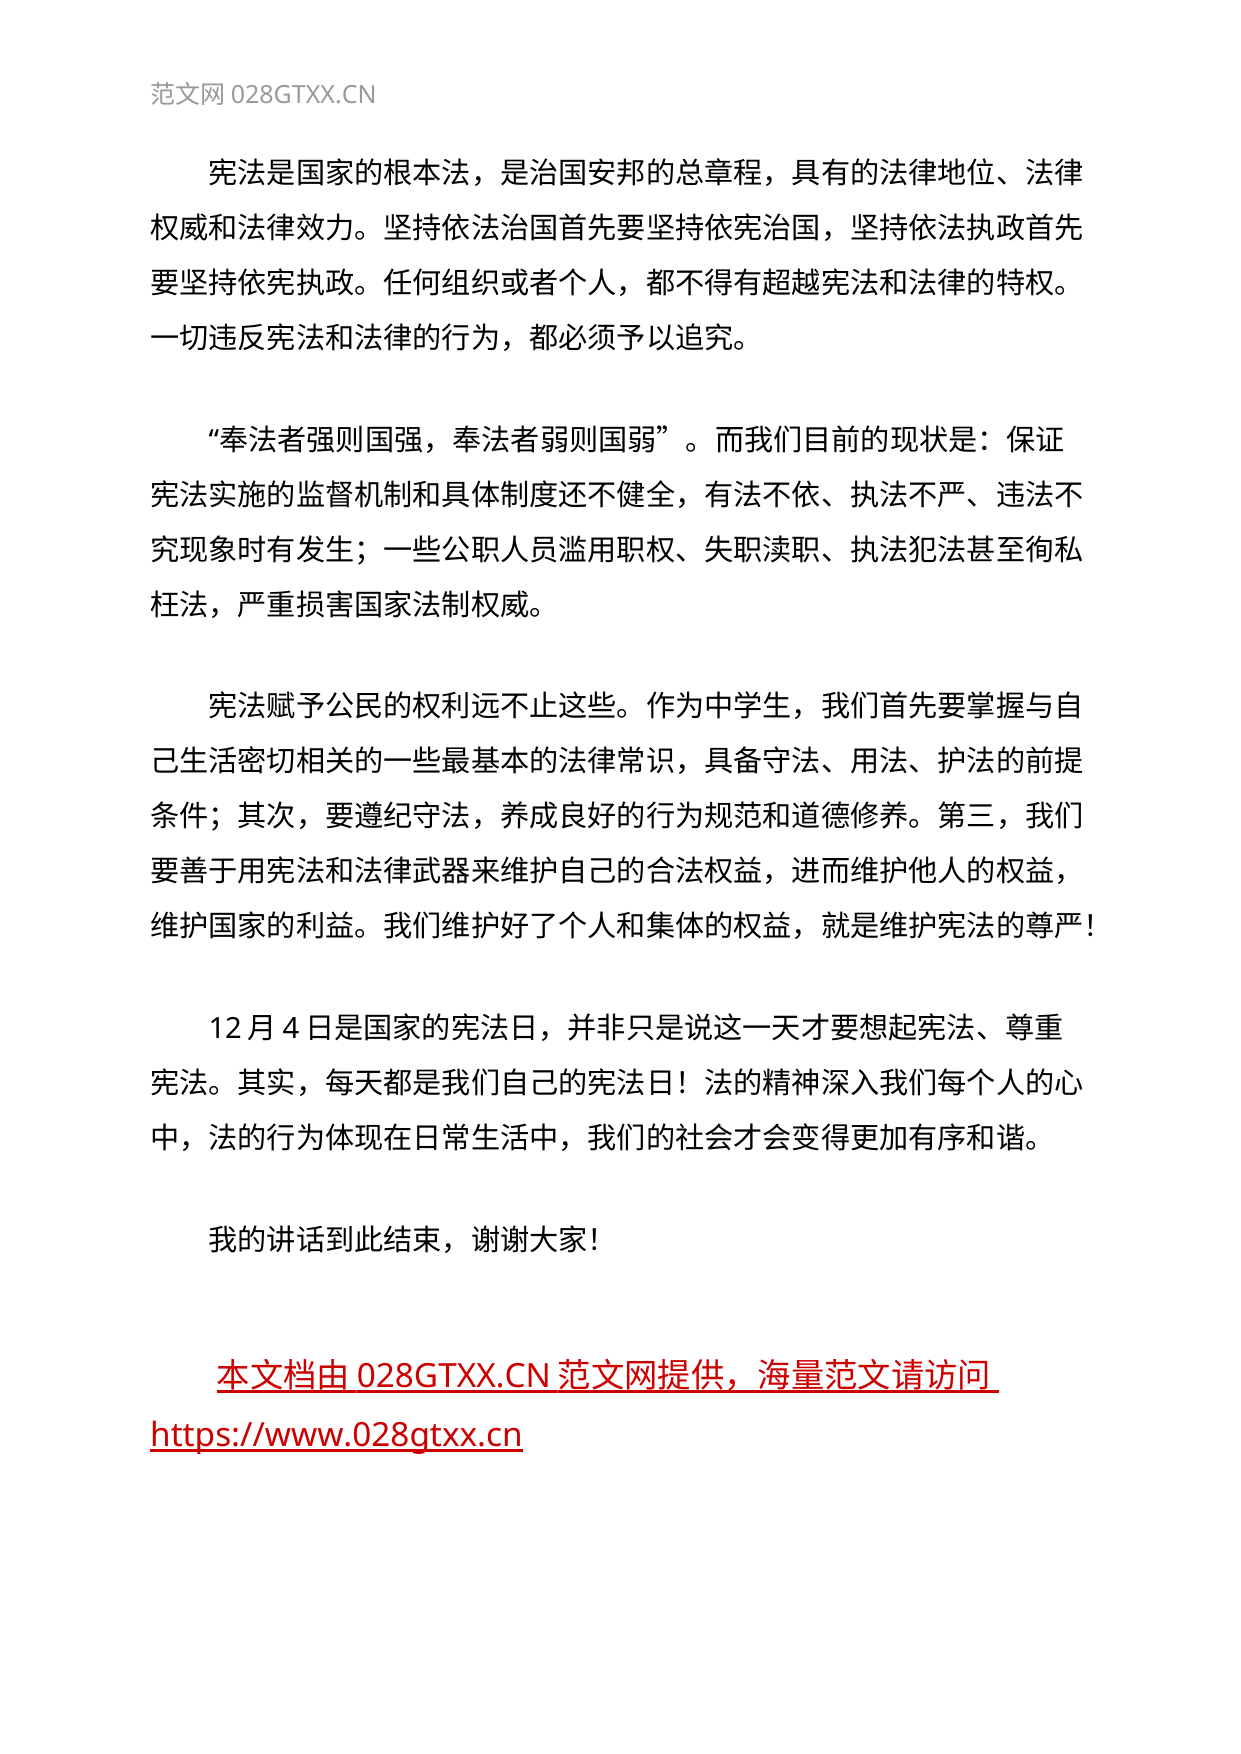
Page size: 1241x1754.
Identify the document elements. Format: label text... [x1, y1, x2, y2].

text 宪法是国家的根本法，是治国安邦的总章程，具有的法律地位、法律权威和法律效力。坚持依法治国首先要坚持依宪治国，坚持依法执政首先要坚持依宪执政。任何组织或者个人，都不得有超越宪法和法律的特权。一切违反宪法和法律的行为，都必须予以追究。 [150, 150, 1090, 357]
text 12月4日是国家的宪法日，并非只是说这一天才要想起宪法、尊重宪法。其实，每天都是我们自己的宪法日！法的精神深入我们每个人的心中，法的行为体现在日常生活中，我们的社会才会变得更加有序和谐。 [150, 1004, 1090, 1157]
text 本文档由028GTXX.CN范文网提供，海量范文请访问 https://www.028gtxx.cn [150, 1349, 1090, 1456]
text “奉法者强则国强，奉法者弱则国弱”。而我们目前的现状是：保证宪法实施的监督机制和具体制度还不健全，有法不依、执法不严、违法不究现象时有发生；一些公职人员滥用职权、失职渎职、执法犯法甚至徇私枉法，严重损害国家法制权威。 [150, 416, 1090, 623]
text 宪法赋予公民的权利远不止这些。作为中学生，我们首先要掌握与自己生活密切相关的一些最基本的法律常识，具备守法、用法、护法的前提条件；其次，要遵纪守法，养成良好的行为规范和道德修养。第三，我们要善于用宪法和法律武器来维护自己的合法权益，进而维护他人的权益，维护国家的利益。我们维护好了个人和集体的权益，就是维护宪法的尊严！ [150, 683, 1090, 945]
text 我的讲话到此结束，谢谢大家！ [150, 1216, 1090, 1258]
